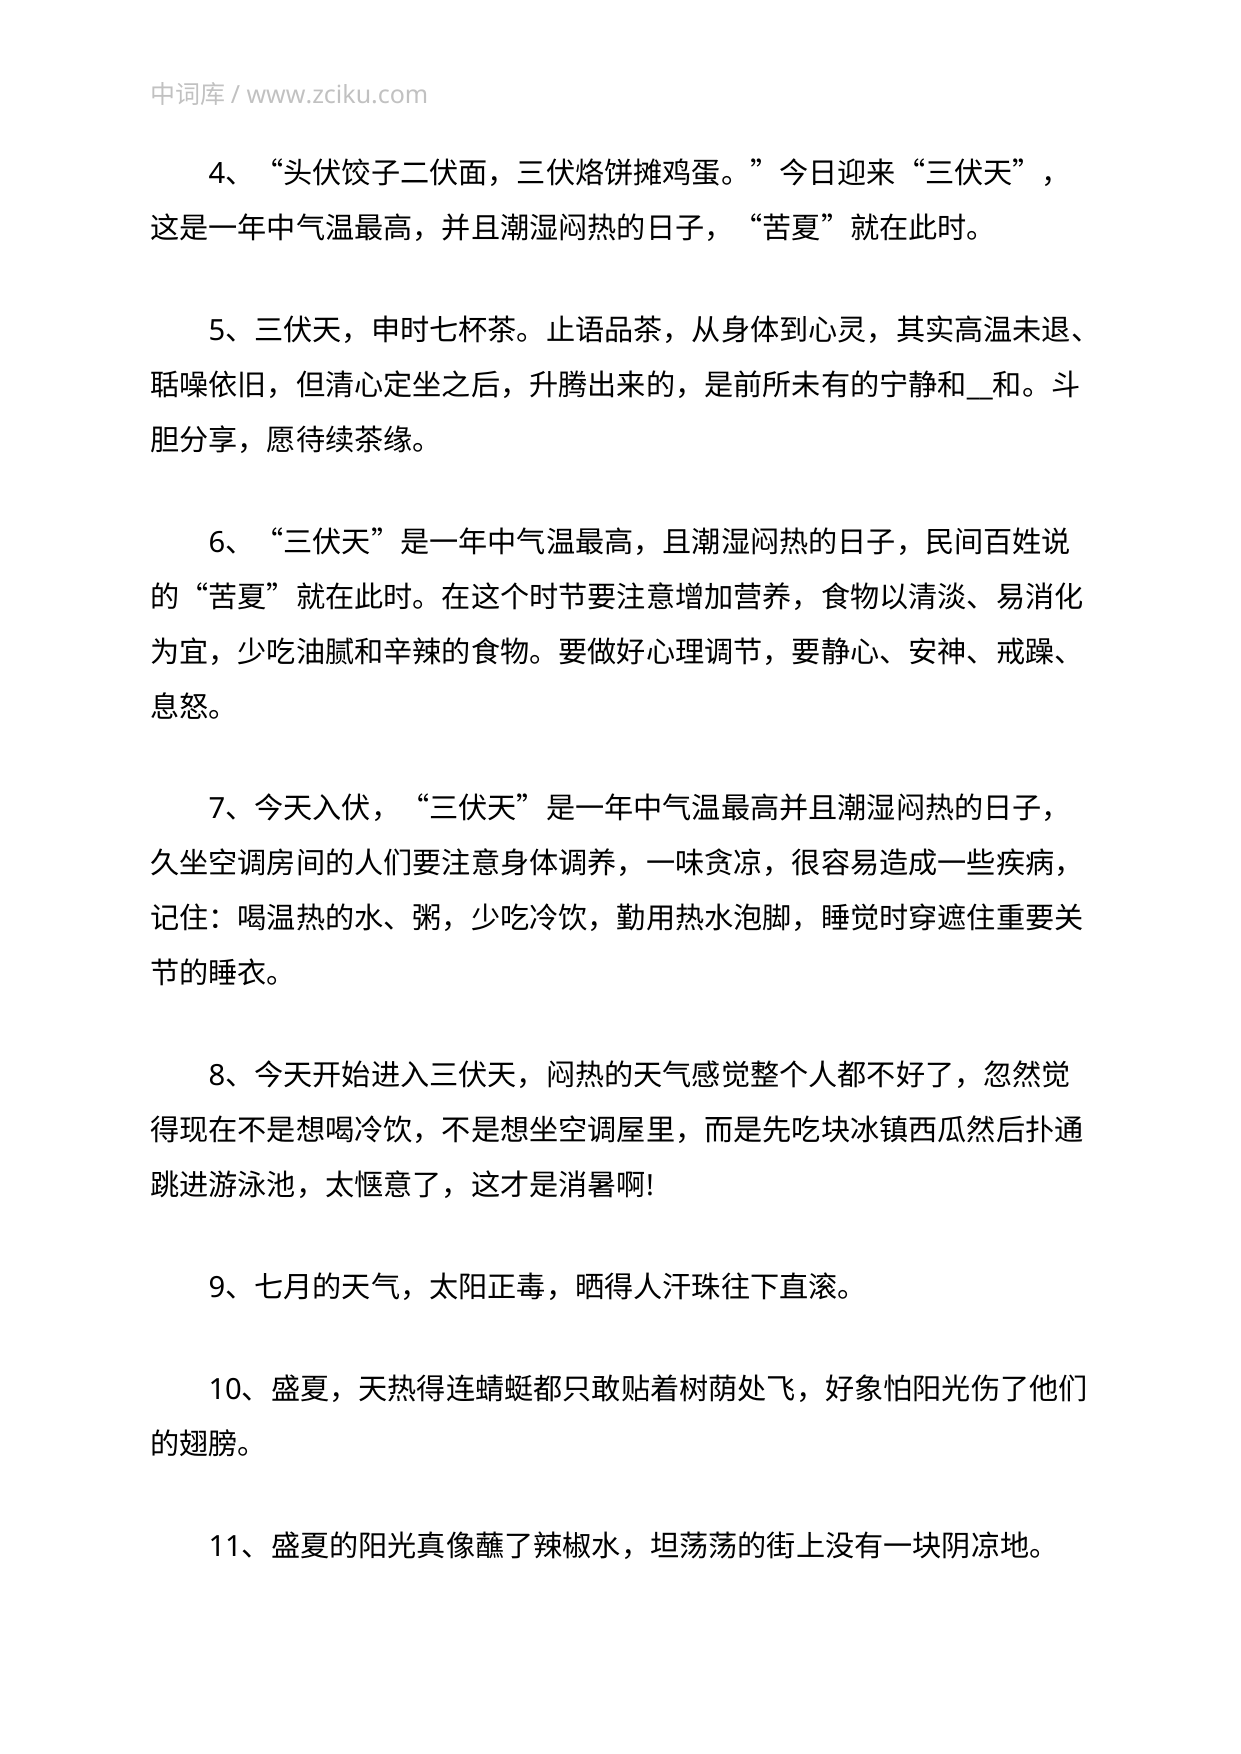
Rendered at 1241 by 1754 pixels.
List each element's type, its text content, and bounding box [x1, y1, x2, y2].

text 11、盛夏的阳光真像蘸了辣椒水，坦荡荡的街上没有一块阴凉地。 [150, 1522, 1090, 1565]
text 7、今天入伏，“三伏天”是一年中气温最高并且潮湿闷热的日子，久坐空调房间的人们要注意身体调养，一味贪凉，很容易造成一些疾病，记住：喝温热的水、粥，少吃冷饮，勤用热水泡脚，睡觉时穿遮住重要关节的睡衣。 [150, 785, 1090, 992]
text 9、七月的天气，太阳正毒，晒得人汗珠往下直滚。 [150, 1263, 1090, 1306]
text 5、三伏天，申时七杯茶。止语品茶，从身体到心灵，其实高温未退、聒噪依旧，但清心定坐之后，升腾出来的，是前所未有的宁静和__和。斗胆分享，愿待续茶缘。 [150, 307, 1090, 459]
text 8、今天开始进入三伏天，闷热的天气感觉整个人都不好了，忽然觉得现在不是想喝冷饮，不是想坐空调屋里，而是先吃块冰镇西瓜然后扑通跳进游泳池，太惬意了，这才是消暑啊! [150, 1052, 1090, 1204]
text 6、“三伏天”是一年中气温最高，且潮湿闷热的日子，民间百姓说的“苦夏”就在此时。在这个时节要注意增加营养，食物以清淡、易消化为宜，少吃油腻和辛辣的食物。要做好心理调节，要静心、安神、戒躁、息怒。 [150, 518, 1090, 726]
text 4、“头伏饺子二伏面，三伏烙饼摊鸡蛋。”今日迎来“三伏天”，这是一年中气温最高，并且潮湿闷热的日子，“苦夏”就在此时。 [150, 150, 1090, 247]
text 10、盛夏，天热得连蜻蜓都只敢贴着树荫处飞，好象怕阳光伤了他们的翅膀。 [150, 1366, 1090, 1463]
